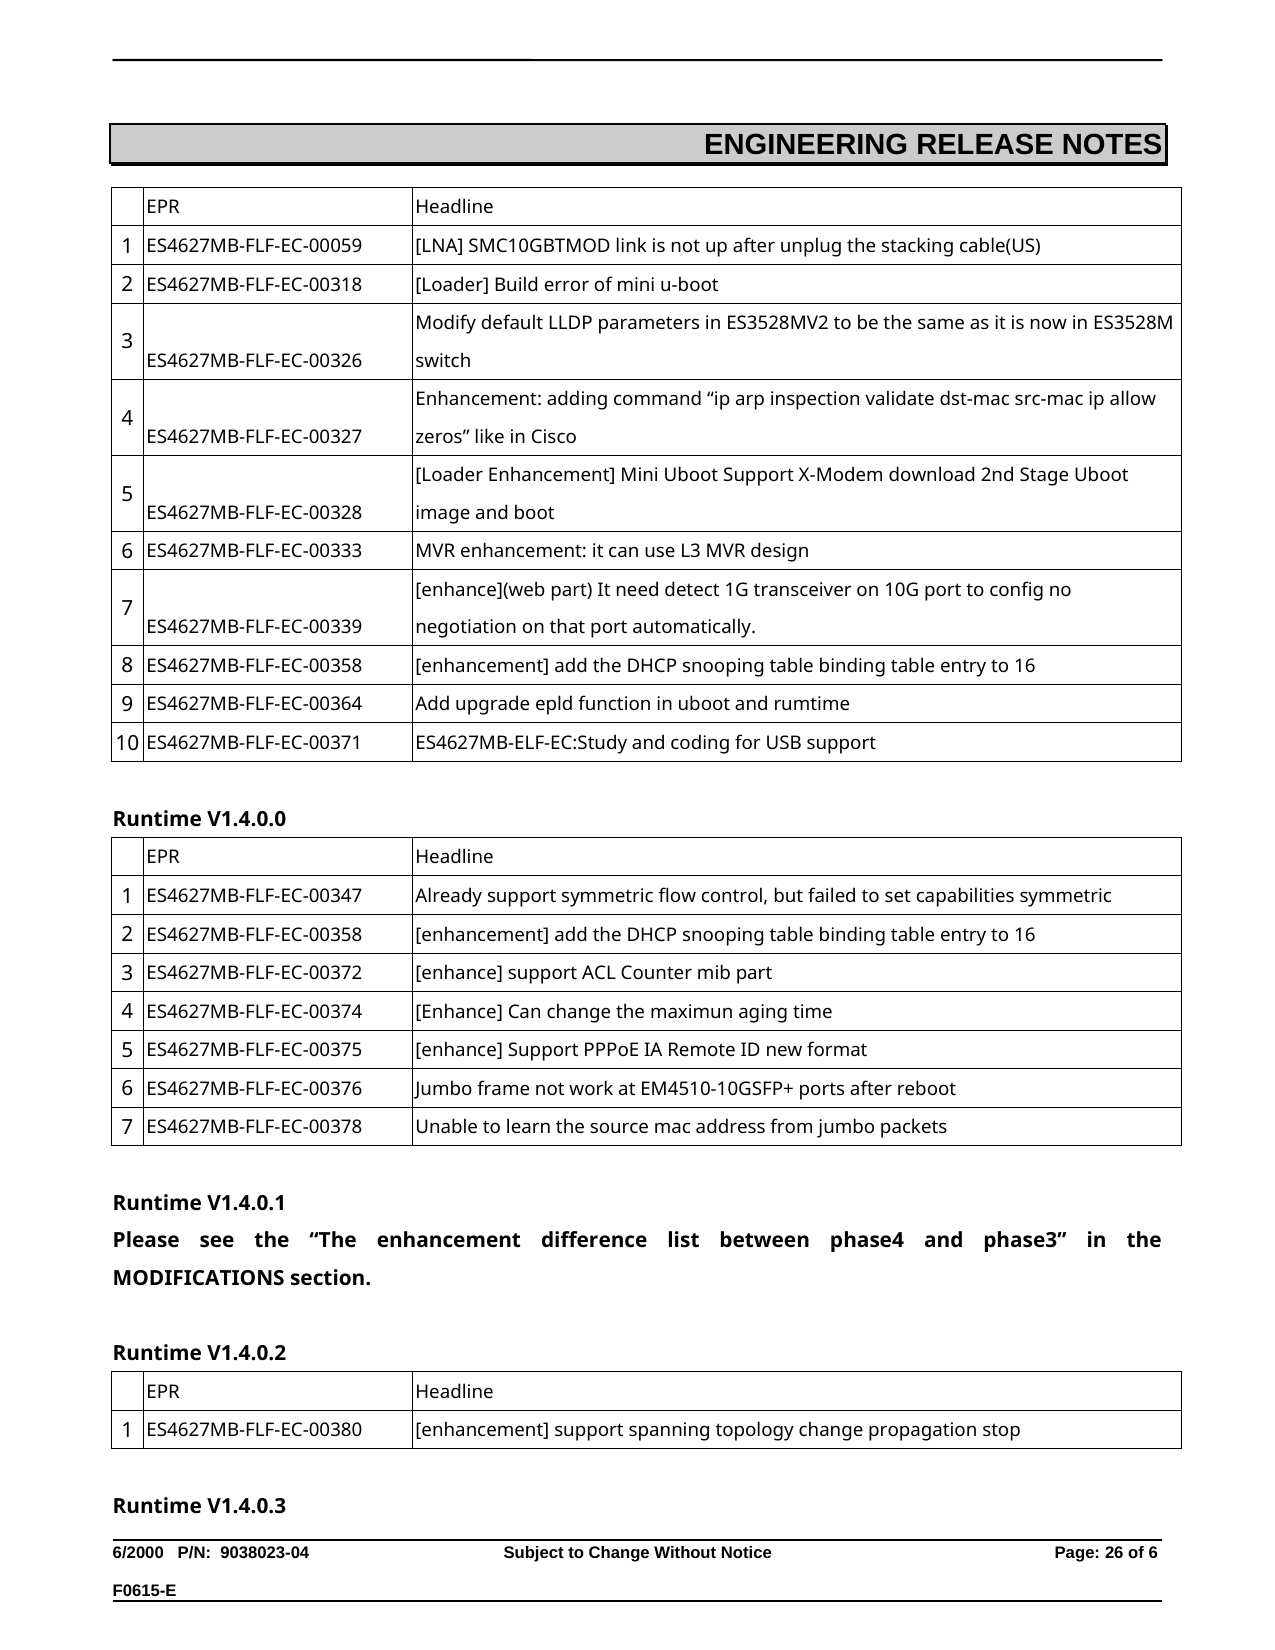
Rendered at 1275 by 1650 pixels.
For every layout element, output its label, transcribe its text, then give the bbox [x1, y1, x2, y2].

text Runtime V1.4.0.3 [112, 1487, 1162, 1524]
table_cell 3 [112, 304, 143, 378]
table_cell 7 [112, 570, 143, 645]
table_cell 10 [112, 723, 143, 761]
table_header EPR [144, 1372, 412, 1410]
table_cell 1 [112, 226, 143, 264]
text Runtime V1.4.0.2 [112, 1334, 1162, 1371]
table_cell 4 [112, 380, 143, 454]
table_cell ES4627MB-FLF-EC-00333 [144, 532, 412, 569]
table_cell ES4627MB-FLF-EC-00371 [144, 723, 412, 761]
table_cell ES4627MB-FLF-EC-00364 [144, 685, 412, 722]
table_header [112, 1372, 143, 1410]
table_cell [Enhance] Can change the maximun aging time [413, 992, 1181, 1029]
table_cell ES4627MB-ELF-EC:Study and coding for USB support [413, 723, 1181, 761]
table_cell ES4627MB-FLF-EC-00378 [144, 1108, 412, 1145]
table_header Headline [413, 188, 1181, 225]
table_cell ES4627MB-FLF-EC-00059 [144, 226, 412, 264]
table_cell [LNA] SMC10GBTMOD link is not up after unplug the stacking cable(US) [413, 226, 1181, 264]
text Runtime V1.4.0.1 [112, 1184, 1162, 1221]
table_cell 1 [112, 876, 143, 914]
table_header Headline [413, 1372, 1181, 1410]
table_cell [enhance](web part) It need detect 1G transceiver on 10G port to config no negotiation on that port automatically. [413, 570, 1181, 645]
table_cell ES4627MB-FLF-EC-00375 [144, 1031, 412, 1068]
table_cell ES4627MB-FLF-EC-00326 [144, 304, 412, 378]
table_cell [Loader] Build error of mini u-boot [413, 265, 1181, 302]
table_header EPR [144, 188, 412, 225]
table_cell ES4627MB-FLF-EC-00328 [144, 456, 412, 531]
table_cell ES4627MB-FLF-EC-00339 [144, 570, 412, 645]
table_cell 6 [112, 532, 143, 569]
table_cell [enhance] support ACL Counter mib part [413, 954, 1181, 991]
table_cell 6 [112, 1069, 143, 1107]
table_cell ES4627MB-FLF-EC-00376 [144, 1069, 412, 1107]
table_cell [Loader Enhancement] Mini Uboot Support X-Modem download 2nd Stage Uboot image and boot [413, 456, 1181, 531]
table_cell ES4627MB-FLF-EC-00347 [144, 876, 412, 914]
table_cell ES4627MB-FLF-EC-00374 [144, 992, 412, 1029]
table_cell [enhancement] support spanning topology change propagation stop [413, 1411, 1181, 1448]
table_header EPR [144, 838, 412, 875]
table_cell 2 [112, 265, 143, 302]
table_cell Unable to learn the source mac address from jumbo packets [413, 1108, 1181, 1145]
table_cell Modify default LLDP parameters in ES3528MV2 to be the same as it is now in ES3528M switch [413, 304, 1181, 378]
table_cell ES4627MB-FLF-EC-00358 [144, 646, 412, 684]
table_cell MVR enhancement: it can use L3 MVR design [413, 532, 1181, 569]
table_cell Jumbo frame not work at EM4510-10GSFP+ ports after reboot [413, 1069, 1181, 1107]
table_cell ES4627MB-FLF-EC-00358 [144, 915, 412, 952]
table_cell Enhancement: adding command “ip arp inspection validate dst-mac src-mac ip allow zeros” like in Cisco [413, 380, 1181, 454]
table_cell 7 [112, 1108, 143, 1145]
table_cell ES4627MB-FLF-EC-00380 [144, 1411, 412, 1448]
table_cell 4 [112, 992, 143, 1029]
table_header [112, 838, 143, 875]
table_cell ES4627MB-FLF-EC-00372 [144, 954, 412, 991]
table_cell Add upgrade epld function in uboot and rumtime [413, 685, 1181, 722]
table_cell 8 [112, 646, 143, 684]
table_cell ES4627MB-FLF-EC-00318 [144, 265, 412, 302]
table_cell 5 [112, 456, 143, 531]
text Please see the “The enhancement difference list between phase4 and phase3” in the MODIFICATIONS section. [112, 1221, 1162, 1296]
table_cell [enhancement] add the DHCP snooping table binding table entry to 16 [413, 646, 1181, 684]
table_cell [enhancement] add the DHCP snooping table binding table entry to 16 [413, 915, 1181, 952]
table_cell 9 [112, 685, 143, 722]
text Runtime V1.4.0.0 [112, 799, 1162, 837]
table_cell 2 [112, 915, 143, 952]
table_cell [enhance] Support PPPoE IA Remote ID new format [413, 1031, 1181, 1068]
table_header [112, 188, 143, 225]
table_header Headline [413, 838, 1181, 875]
table_cell Already support symmetric flow control, but failed to set capabilities symmetric [413, 876, 1181, 914]
table_cell 1 [112, 1411, 143, 1448]
table_cell 5 [112, 1031, 143, 1068]
table_cell ES4627MB-FLF-EC-00327 [144, 380, 412, 454]
table_cell 3 [112, 954, 143, 991]
